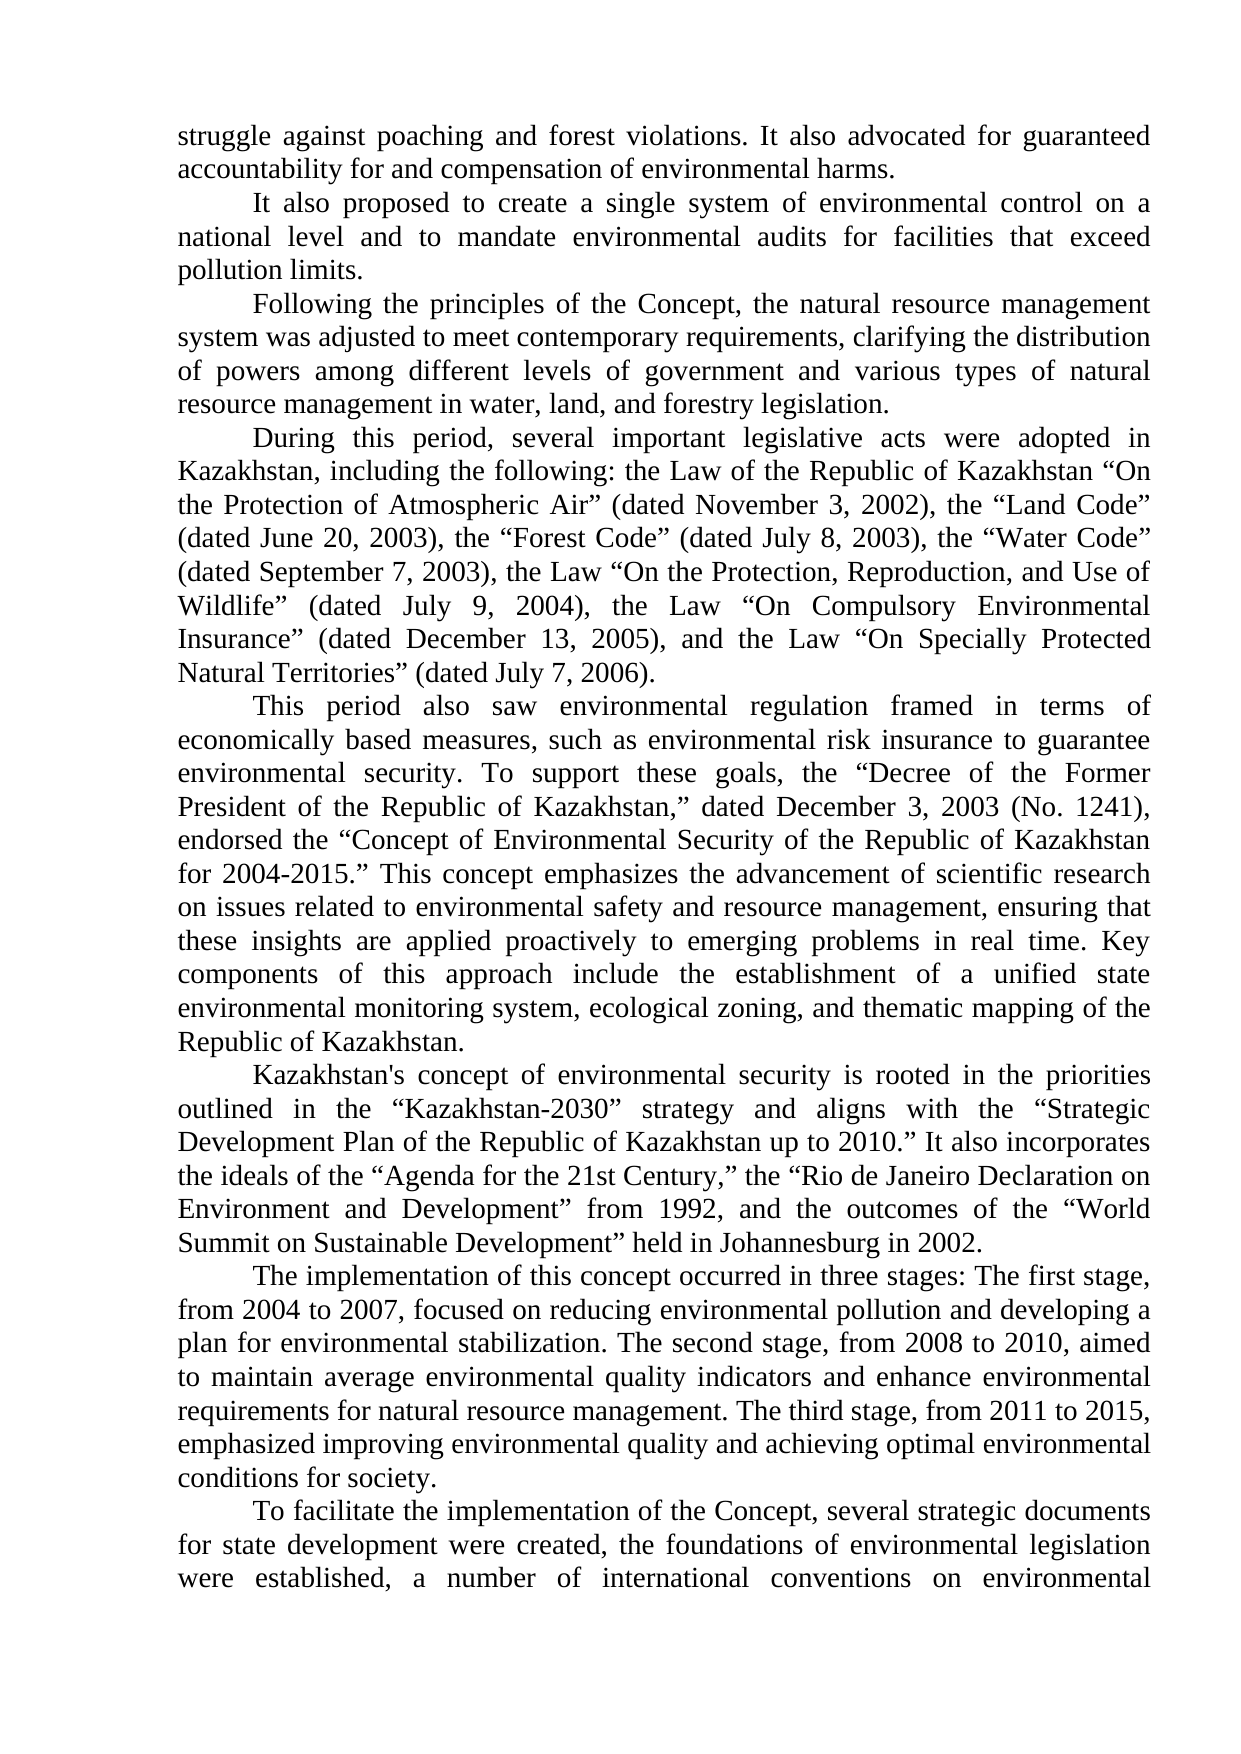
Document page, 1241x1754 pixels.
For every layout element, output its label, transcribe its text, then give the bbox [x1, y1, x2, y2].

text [177, 118, 1152, 185]
text This period also saw environmental regulation framed in terms of economically based measures, such as environmental risk insurance to guarantee environmental security. To support these goals, the “Decree of the Former President of the Republic of Kazakhstan,” dated December 3, 2003 (No. 1241), endorsed the “Concept of Environmental Security of the Republic of Kazakhstan for 2004-2015.” This concept emphasizes the advancement of scientific research on issues related to environmental safety and resource management, ensuring that these insights are applied proactively to emerging problems in real time. Key components of this approach include the establishment of a unified state environmental monitoring system, ecological zoning, and thematic mapping of the Republic of Kazakhstan. [177, 688, 1152, 1057]
text Following the principles of the Concept, the natural resource management system was adjusted to meet contemporary requirements, clarifying the distribution of powers among different levels of government and various types of natural resource management in water, land, and forestry legislation. [177, 286, 1152, 420]
text During this period, several important legislative acts were adopted in Kazakhstan, including the following: the Law of the Republic of Kazakhstan “On the Protection of Atmospheric Air” (dated November 3, 2002), the “Land Code” (dated June 20, 2003), the “Forest Code” (dated July 8, 2003), the “Water Code” (dated September 7, 2003), the Law “On the Protection, Reproduction, and Use of Wildlife” (dated July 9, 2004), the Law “On Compulsory Environmental Insurance” (dated December 13, 2005), and the Law “On Specially Protected Natural Territories” (dated July 7, 2006). [177, 420, 1152, 688]
text The implementation of this concept occurred in three stages: The first stage, from 2004 to 2007, focused on reducing environmental pollution and developing a plan for environmental stabilization. The second stage, from 2008 to 2010, aimed to maintain average environmental quality indicators and enhance environmental requirements for natural resource management. The third stage, from 2011 to 2015, emphasized improving environmental quality and achieving optimal environmental conditions for society. [177, 1258, 1152, 1493]
text Kazakhstan's concept of environmental security is rooted in the priorities outlined in the “Kazakhstan-2030” strategy and aligns with the “Strategic Development Plan of the Republic of Kazakhstan up to 2010.” It also incorporates the ideals of the “Agenda for the 21st Century,” the “Rio de Janeiro Declaration on Environment and Development” from 1992, and the outcomes of the “World Summit on Sustainable Development” held in Johannesburg in 2002. [177, 1057, 1152, 1258]
text It also proposed to create a single system of environmental control on a national level and to mandate environmental audits for facilities that exceed pollution limits. [177, 185, 1152, 286]
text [177, 1493, 1152, 1594]
